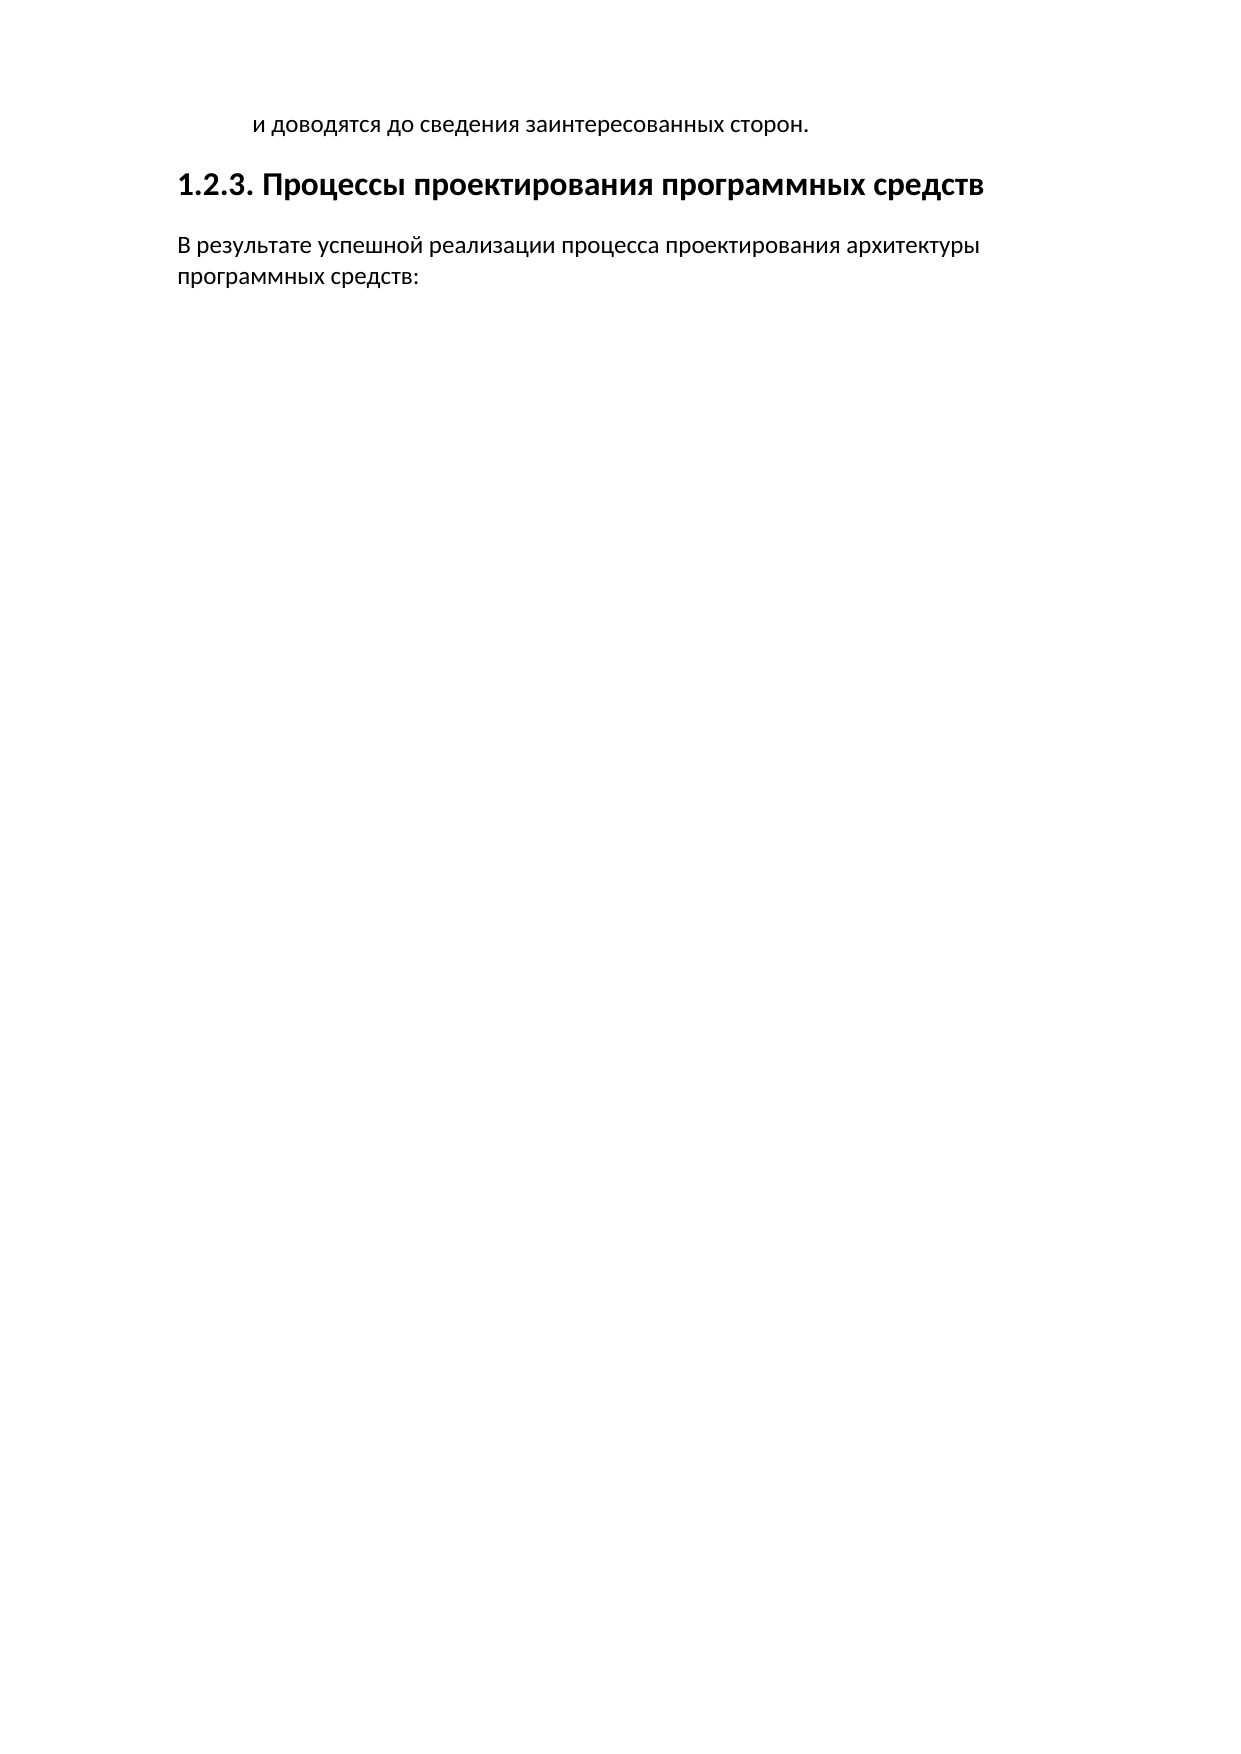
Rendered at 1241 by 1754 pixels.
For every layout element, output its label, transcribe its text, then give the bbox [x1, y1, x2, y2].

subtitle Процессы проектирования программных средств [177, 163, 1163, 204]
text В результате успешной реализации процесса проектирования архитектуры программных средств: [177, 229, 1132, 291]
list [214, 108, 1081, 139]
